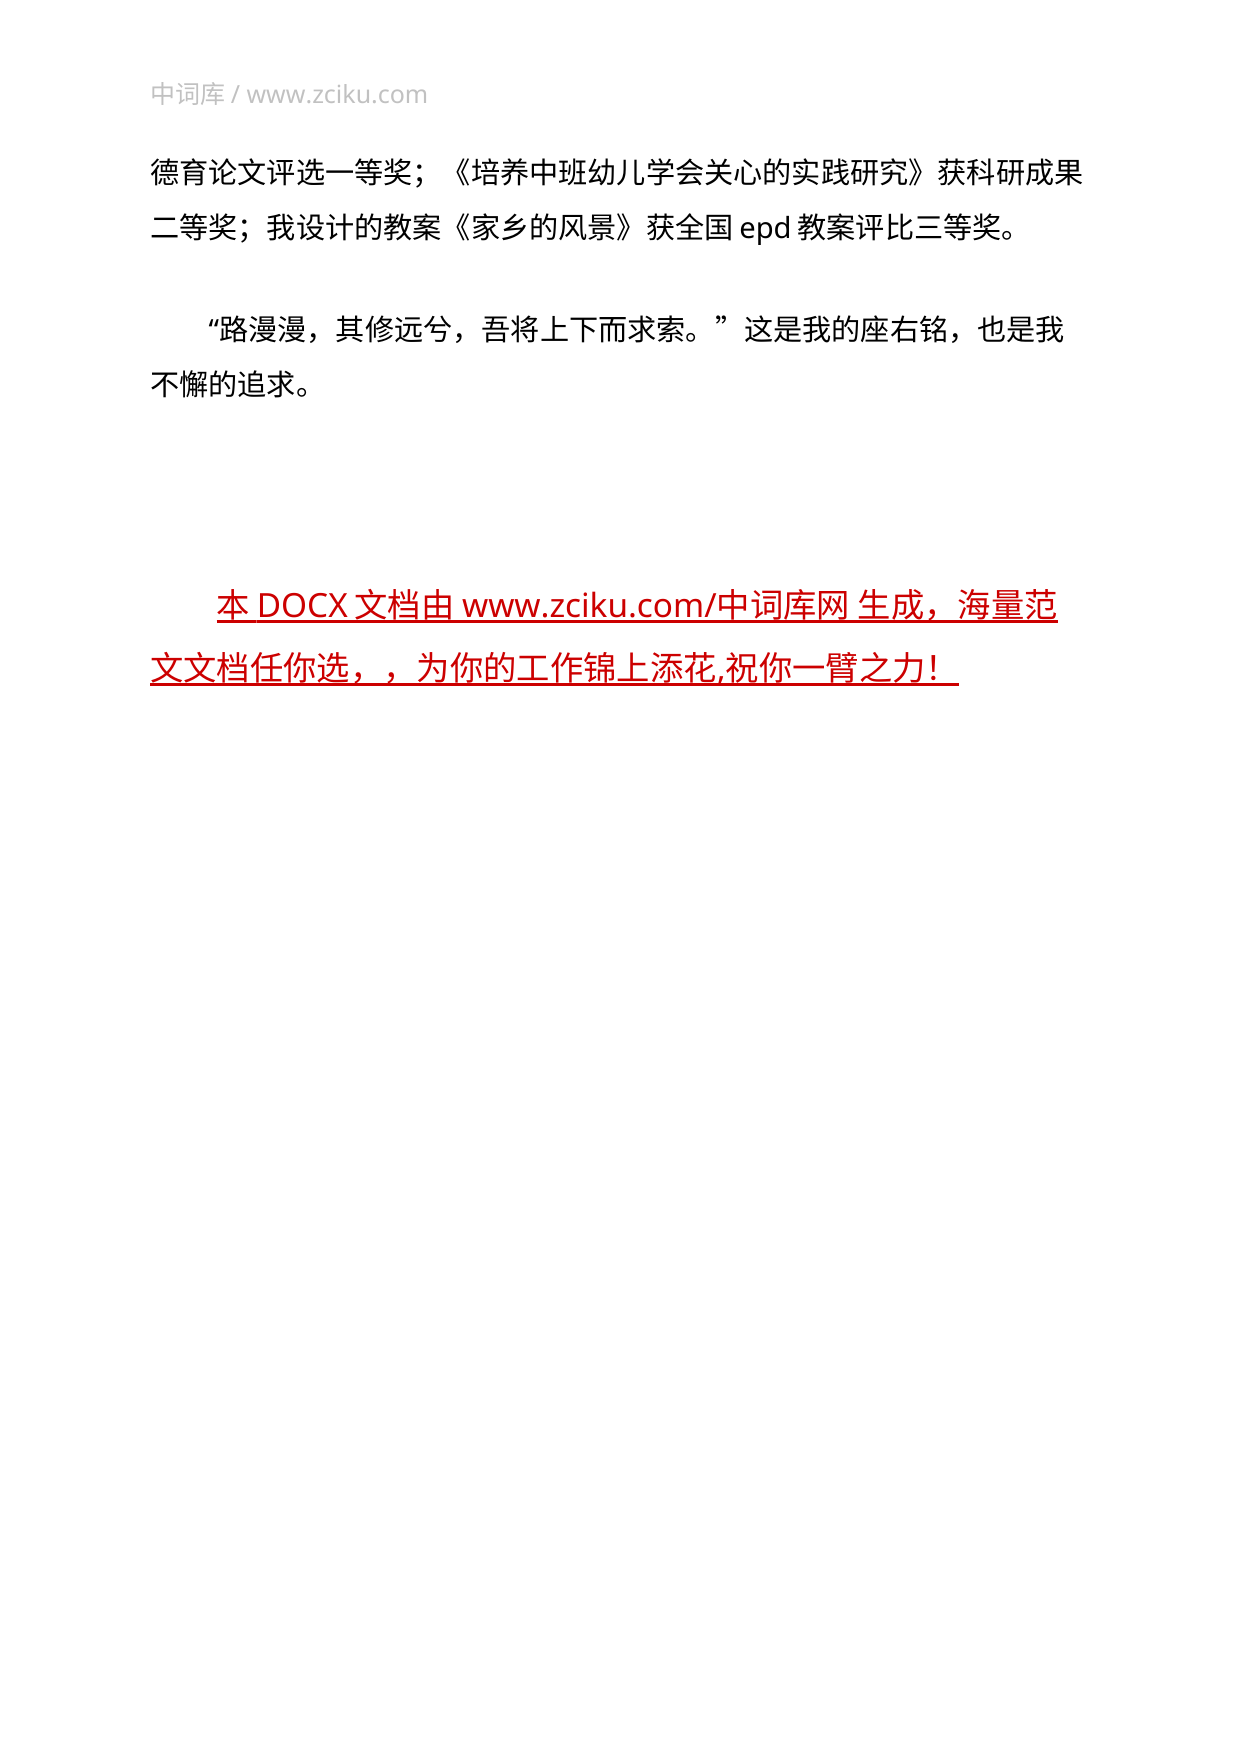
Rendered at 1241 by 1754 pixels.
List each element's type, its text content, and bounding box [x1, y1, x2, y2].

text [150, 150, 1090, 247]
text 本DOCX文档由 www.zciku.com/中词库网 生成，海量范文文档任你选，，为你的工作锦上添花,祝你一臂之力！ [150, 579, 1090, 690]
text “路漫漫，其修远兮，吾将上下而求索。”这是我的座右铭，也是我不懈的追求。 [150, 307, 1090, 404]
